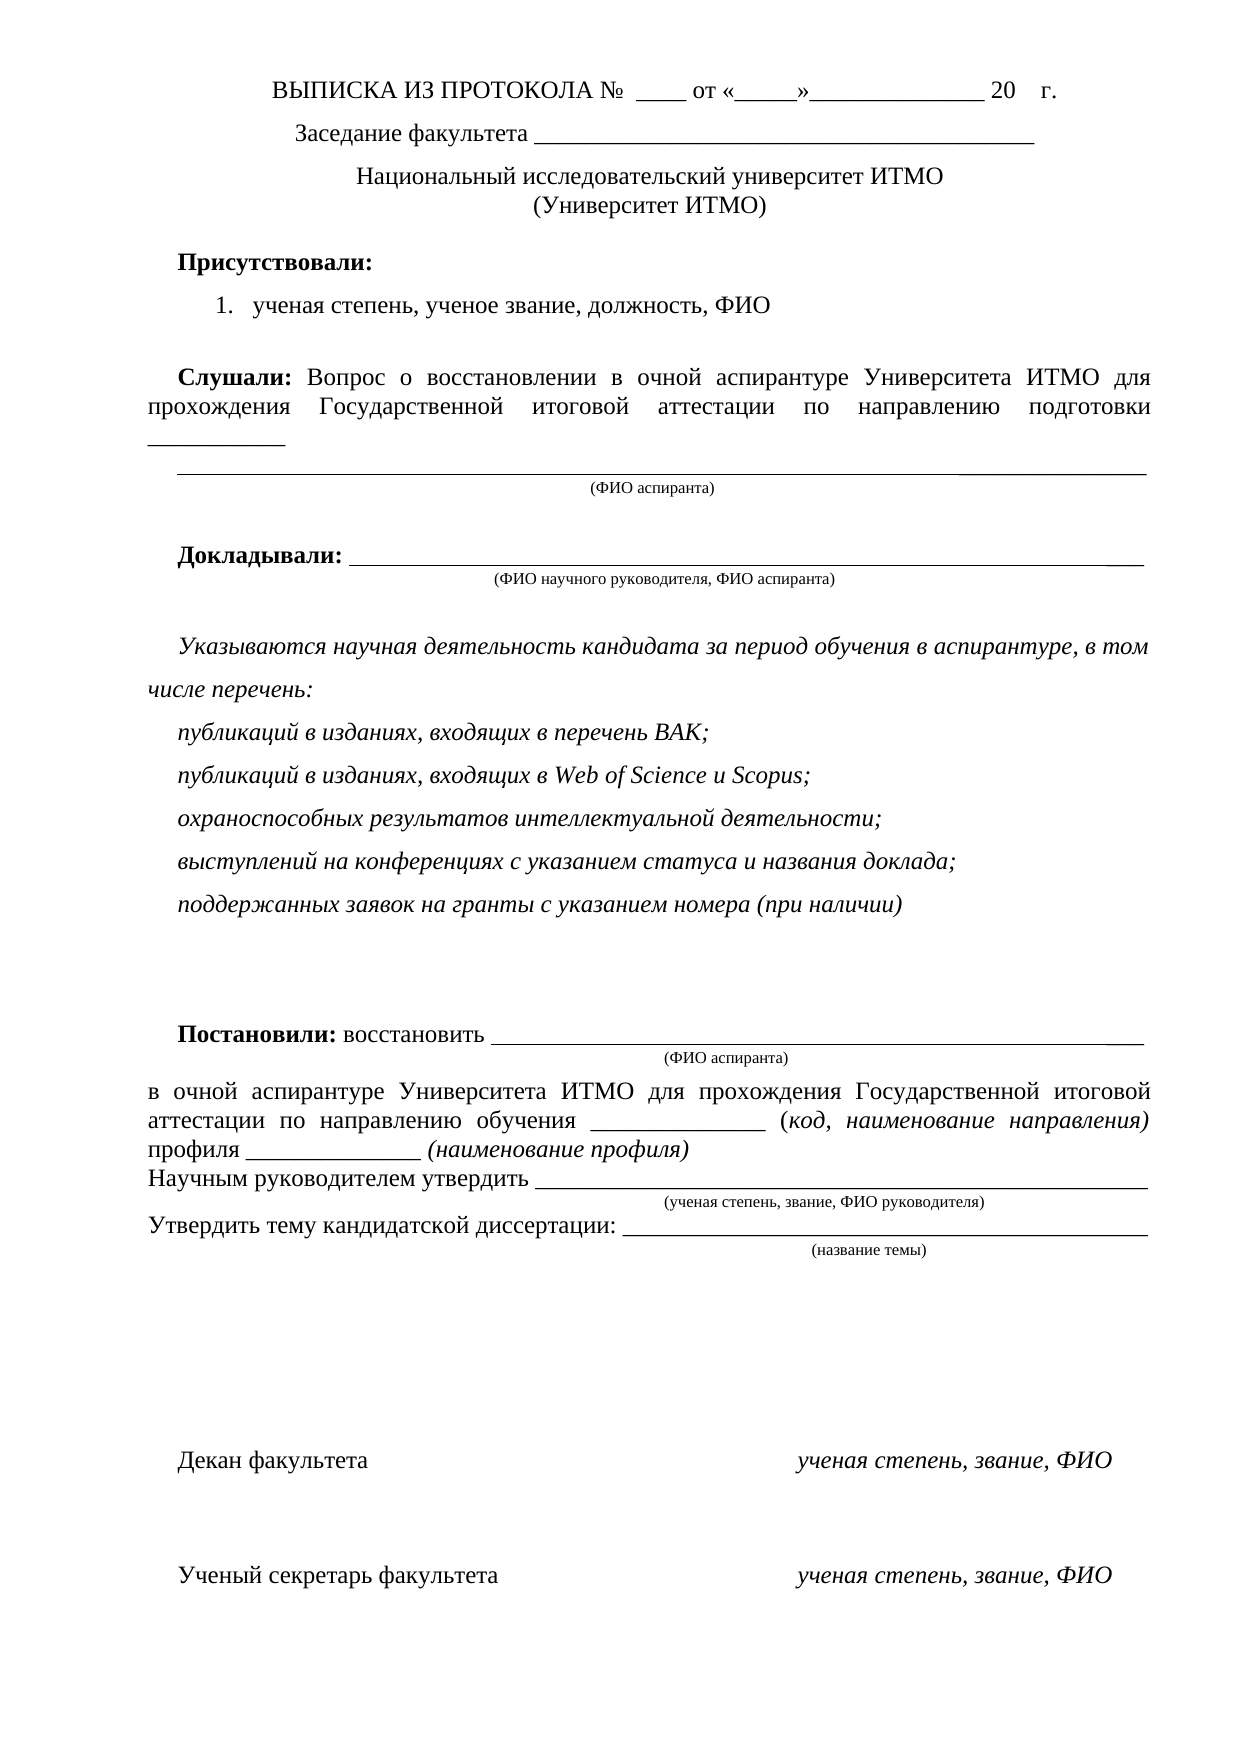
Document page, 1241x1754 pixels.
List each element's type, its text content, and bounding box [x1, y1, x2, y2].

text Научным руководителем утвердить _________________________________________________ [148, 1163, 1152, 1191]
text Национальный исследовательский университет ИТМО [148, 161, 1152, 190]
text (ФИО аспиранта) [590, 477, 1152, 497]
text (ФИО аспиранта) [590, 1048, 1152, 1067]
text Постановили: восстановить ___ [148, 1019, 1152, 1048]
subtitle Ученый секретарь факультета ученая степень, звание, ФИО [148, 1560, 1152, 1589]
text (название темы) [738, 1239, 1152, 1258]
text Докладывали: ___ [148, 540, 1152, 568]
text ВЫПИСКА ИЗ ПРОТОКОЛА № ____ от «_____»______________ 20 г. [148, 75, 1152, 104]
text Утвердить тему кандидатской диссертации: __________________________________________ [148, 1211, 1152, 1239]
text _______________ [148, 449, 1152, 477]
text поддержанных заявок на гранты с указанием номера (при наличии) [148, 889, 1152, 918]
text охраноспособных результатов интеллектуальной деятельности; [148, 803, 1152, 832]
text публикаций в изданиях, входящих в Web of Science и Scopus; [148, 760, 1152, 789]
subtitle Декан факультета ученая степень, звание, ФИО [148, 1445, 1152, 1474]
text Присутствовали: [148, 247, 1152, 276]
text (Университет ИТМО) [148, 190, 1152, 219]
text (ФИО научного руководителя, ФИО аспиранта) [148, 568, 1152, 588]
list ученая степень, ученое звание, должность, ФИО [215, 291, 1152, 319]
text Указываются научная деятельность кандидата за период обучения в аспирантуре, в том числе перечень: [148, 631, 1152, 703]
text в очной аспирантуре Университета ИТМО для прохождения Государственной итоговой аттестации по направлению обучения ______________ (код, наименование направления) профиля ______________ (наименование профиля) [148, 1076, 1152, 1163]
text публикаций в изданиях, входящих в перечень ВАК; [148, 717, 1152, 746]
text выступлений на конференциях с указанием статуса и названия доклада; [148, 846, 1152, 875]
text Заседание факультета ________________________________________ [148, 118, 1152, 147]
text (ученая степень, звание, ФИО руководителя) [590, 1191, 1152, 1211]
text Слушали: Вопрос о восстановлении в очной аспирантуре Университета ИТМО для прохождения Государственной итоговой аттестации по направлению подготовки ___________ [148, 362, 1152, 449]
